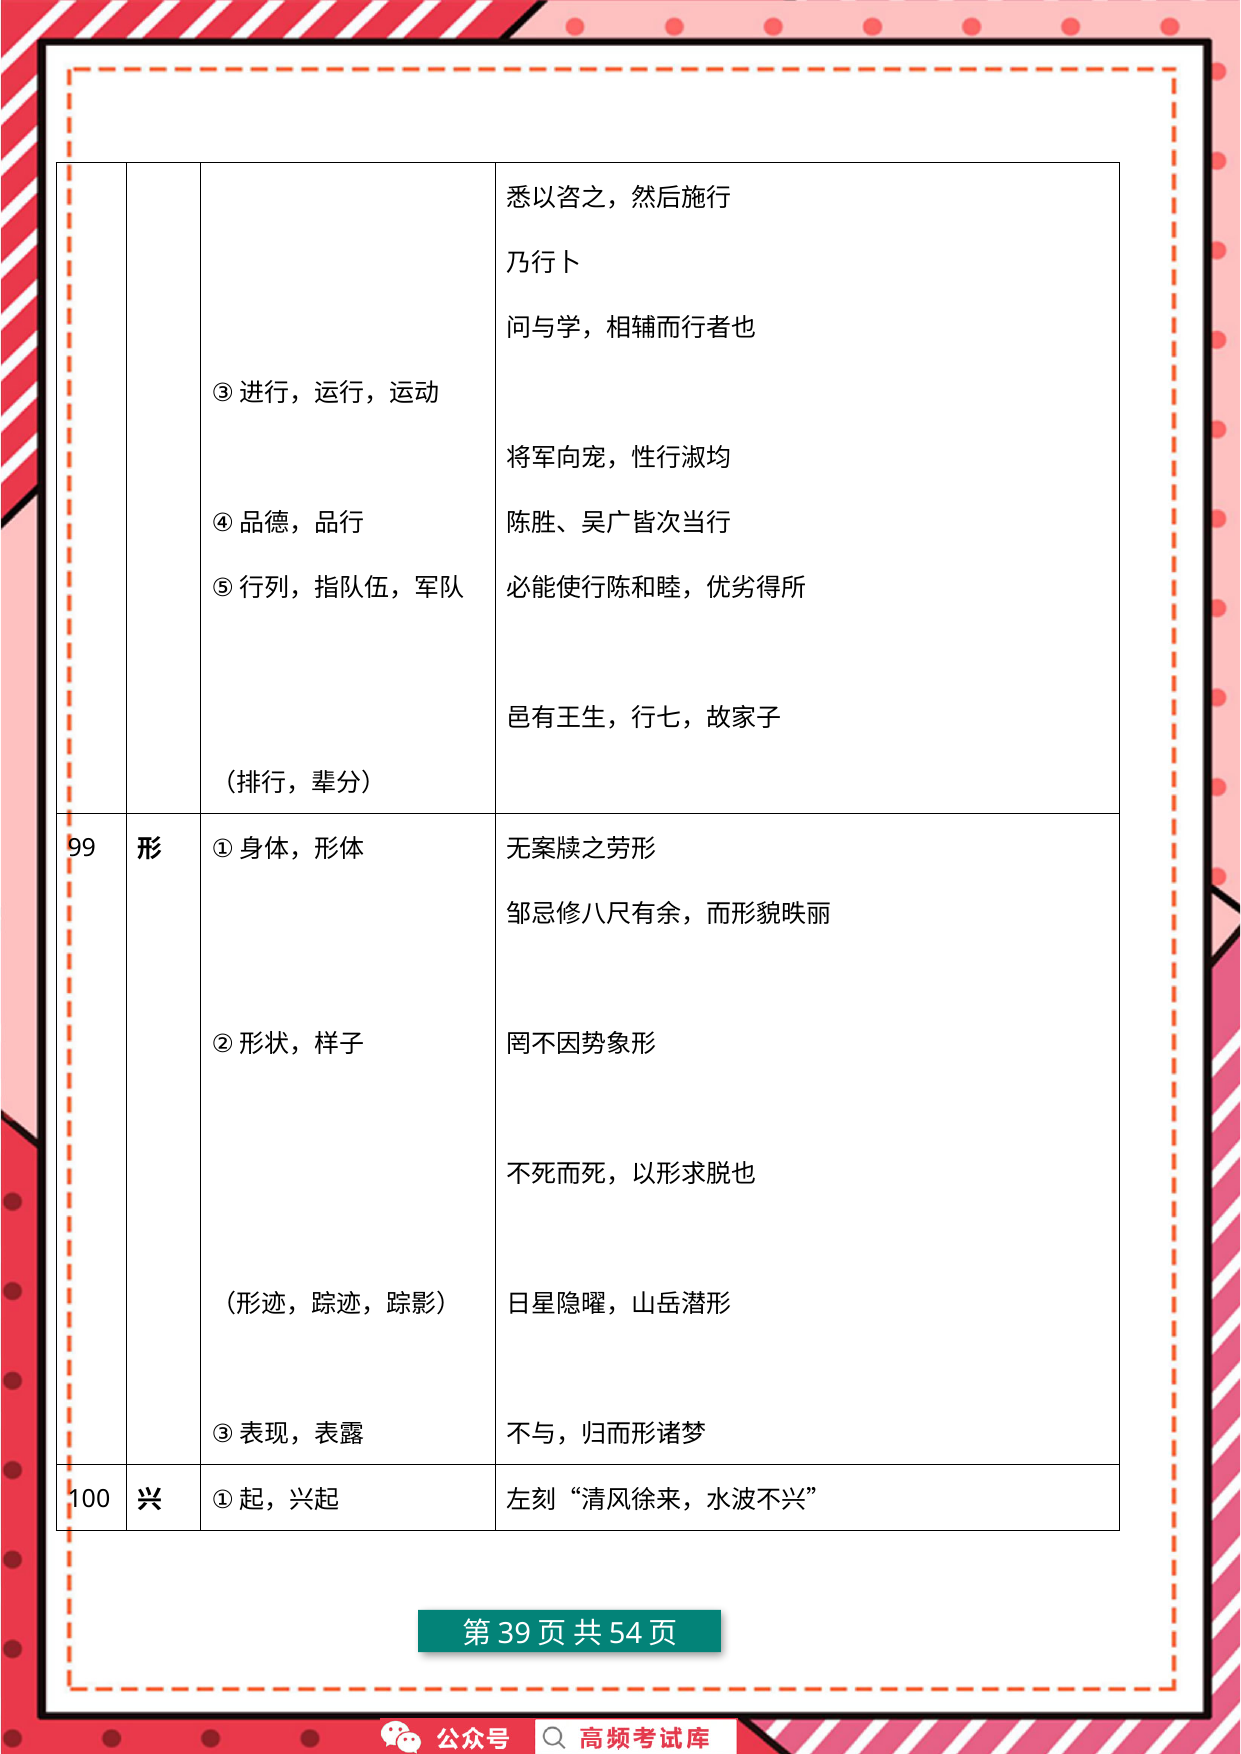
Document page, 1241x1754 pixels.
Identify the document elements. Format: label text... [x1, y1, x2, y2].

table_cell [201, 163, 495, 813]
table_cell 98 [57, 163, 126, 813]
table_cell 无案牍之劳形 邹忌修八尺有余，而形貌昳丽 罔不因势象形 不死而死，以形求脱也 日星隐曜，山岳潜形 不与，归而形诸梦 [496, 814, 1119, 1464]
table_cell 99 [57, 814, 126, 1464]
table_cell 行 [127, 163, 200, 813]
picture [0, 0, 1241, 1754]
table_cell 兴 [127, 1465, 200, 1530]
table_cell ①身体，形体 ②形状，样子 （形迹，踪迹，踪影） ③表现，表露 [201, 814, 495, 1464]
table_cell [496, 1465, 1119, 1530]
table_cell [496, 163, 1119, 813]
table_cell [201, 1465, 495, 1530]
table_cell 100 [57, 1465, 126, 1530]
table_cell 形 [127, 814, 200, 1464]
